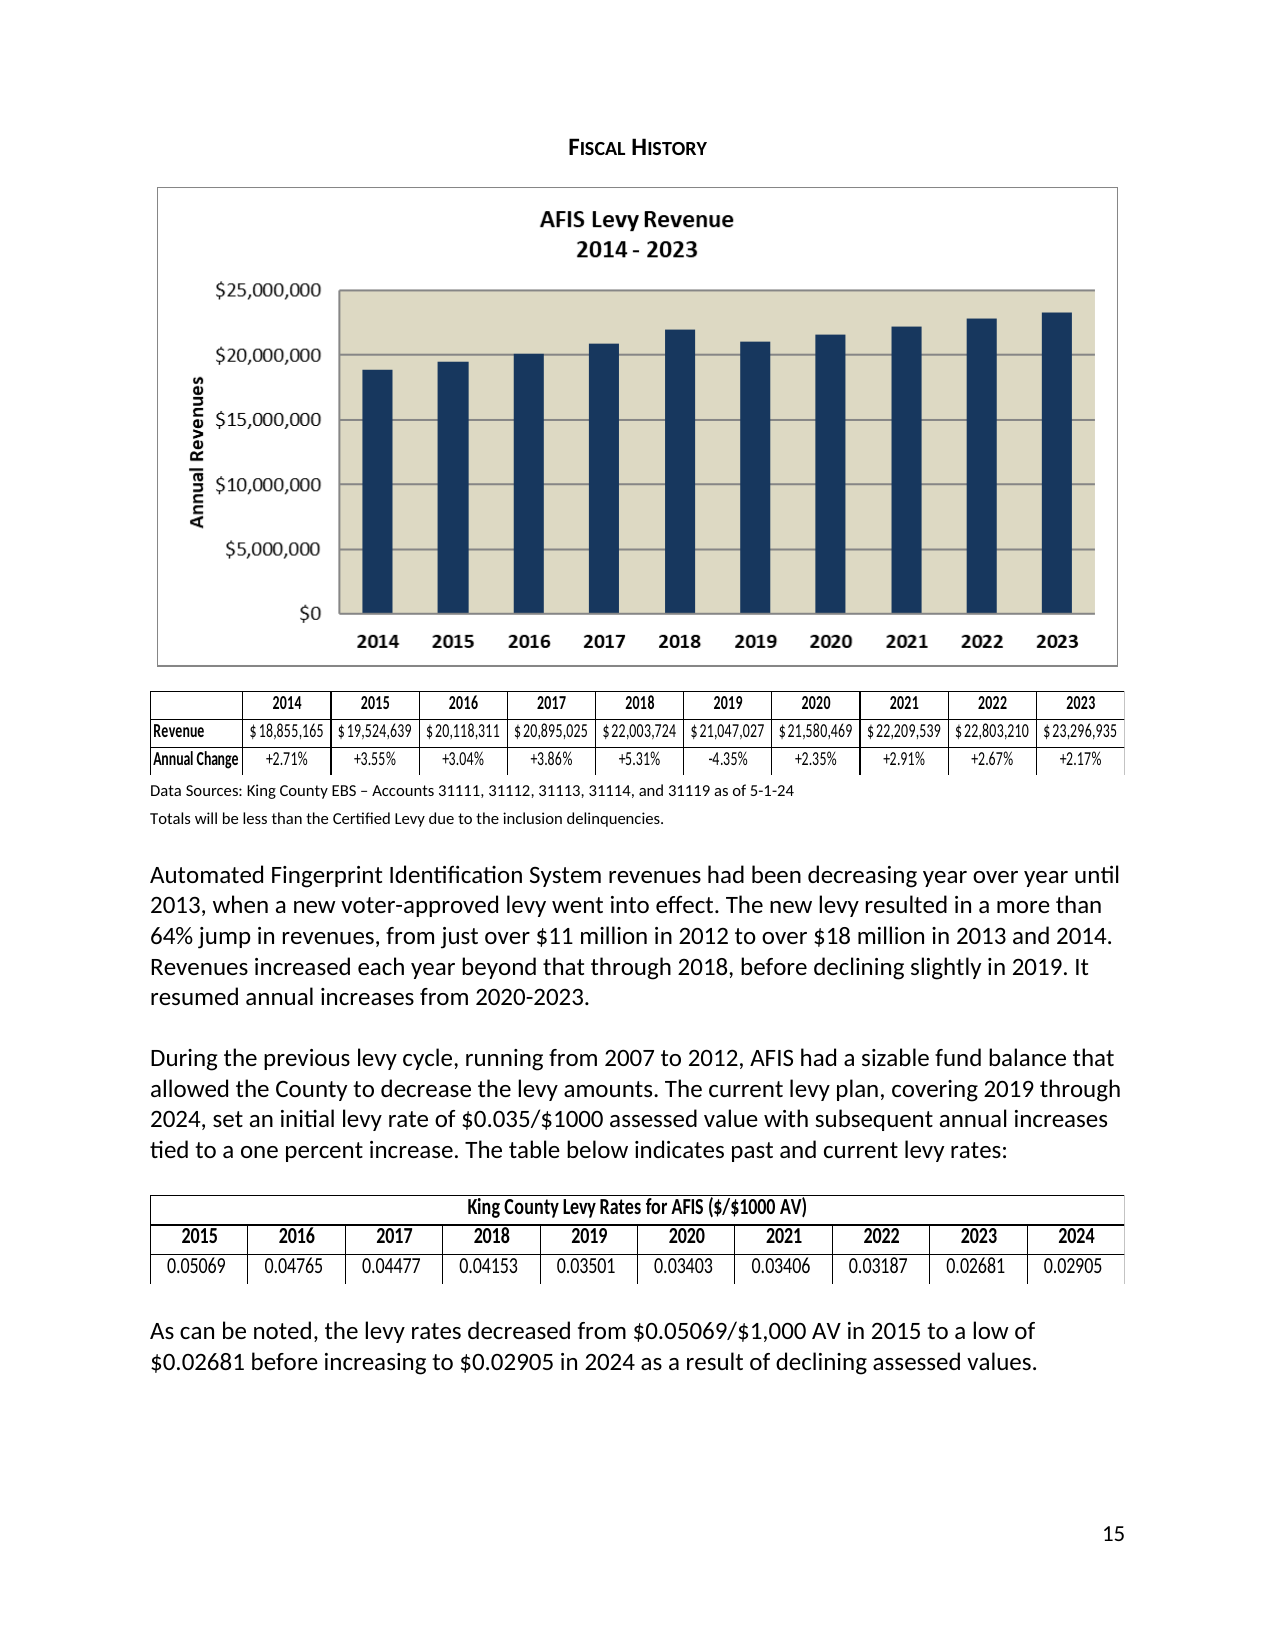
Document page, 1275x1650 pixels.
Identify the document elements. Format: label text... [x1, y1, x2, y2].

text Fiscal History [150, 131, 1125, 162]
text Automated Fingerprint Identification System revenues had been decreasing year over year until 2013, when a new voter-approved levy went into effect. The new levy resulted in a more than 64% jump in revenues, from just over $11 million in 2012 to over $18 million in 2013 and 2014. Revenues increased each year beyond that through 2018, before declining slightly in 2019. It resumed annual increases from 2020-2023. [150, 859, 1125, 1012]
text During the previous levy cycle, running from 2007 to 2012, AFIS had a sizable fund balance that allowed the County to decrease the levy amounts. The current levy plan, covering 2019 through 2024, set an initial levy rate of $0.035/$1000 assessed value with subsequent annual increases tied to a one percent increase. The table below indicates past and current levy rates: [150, 1042, 1125, 1164]
text Data Sources: King County EBS – Accounts 31111, 31112, 31113, 31114, and 31119 as of 5-1-24 [150, 780, 1125, 801]
picture [157, 187, 1118, 667]
text As can be noted, the levy rates decreased from $0.05069/$1,000 AV in 2015 to a low of $0.02681 before increasing to $0.02905 in 2024 as a result of declining assessed values. [150, 1315, 1125, 1376]
text Totals will be less than the Certified Levy due to the inclusion delinquencies. [150, 804, 1125, 829]
